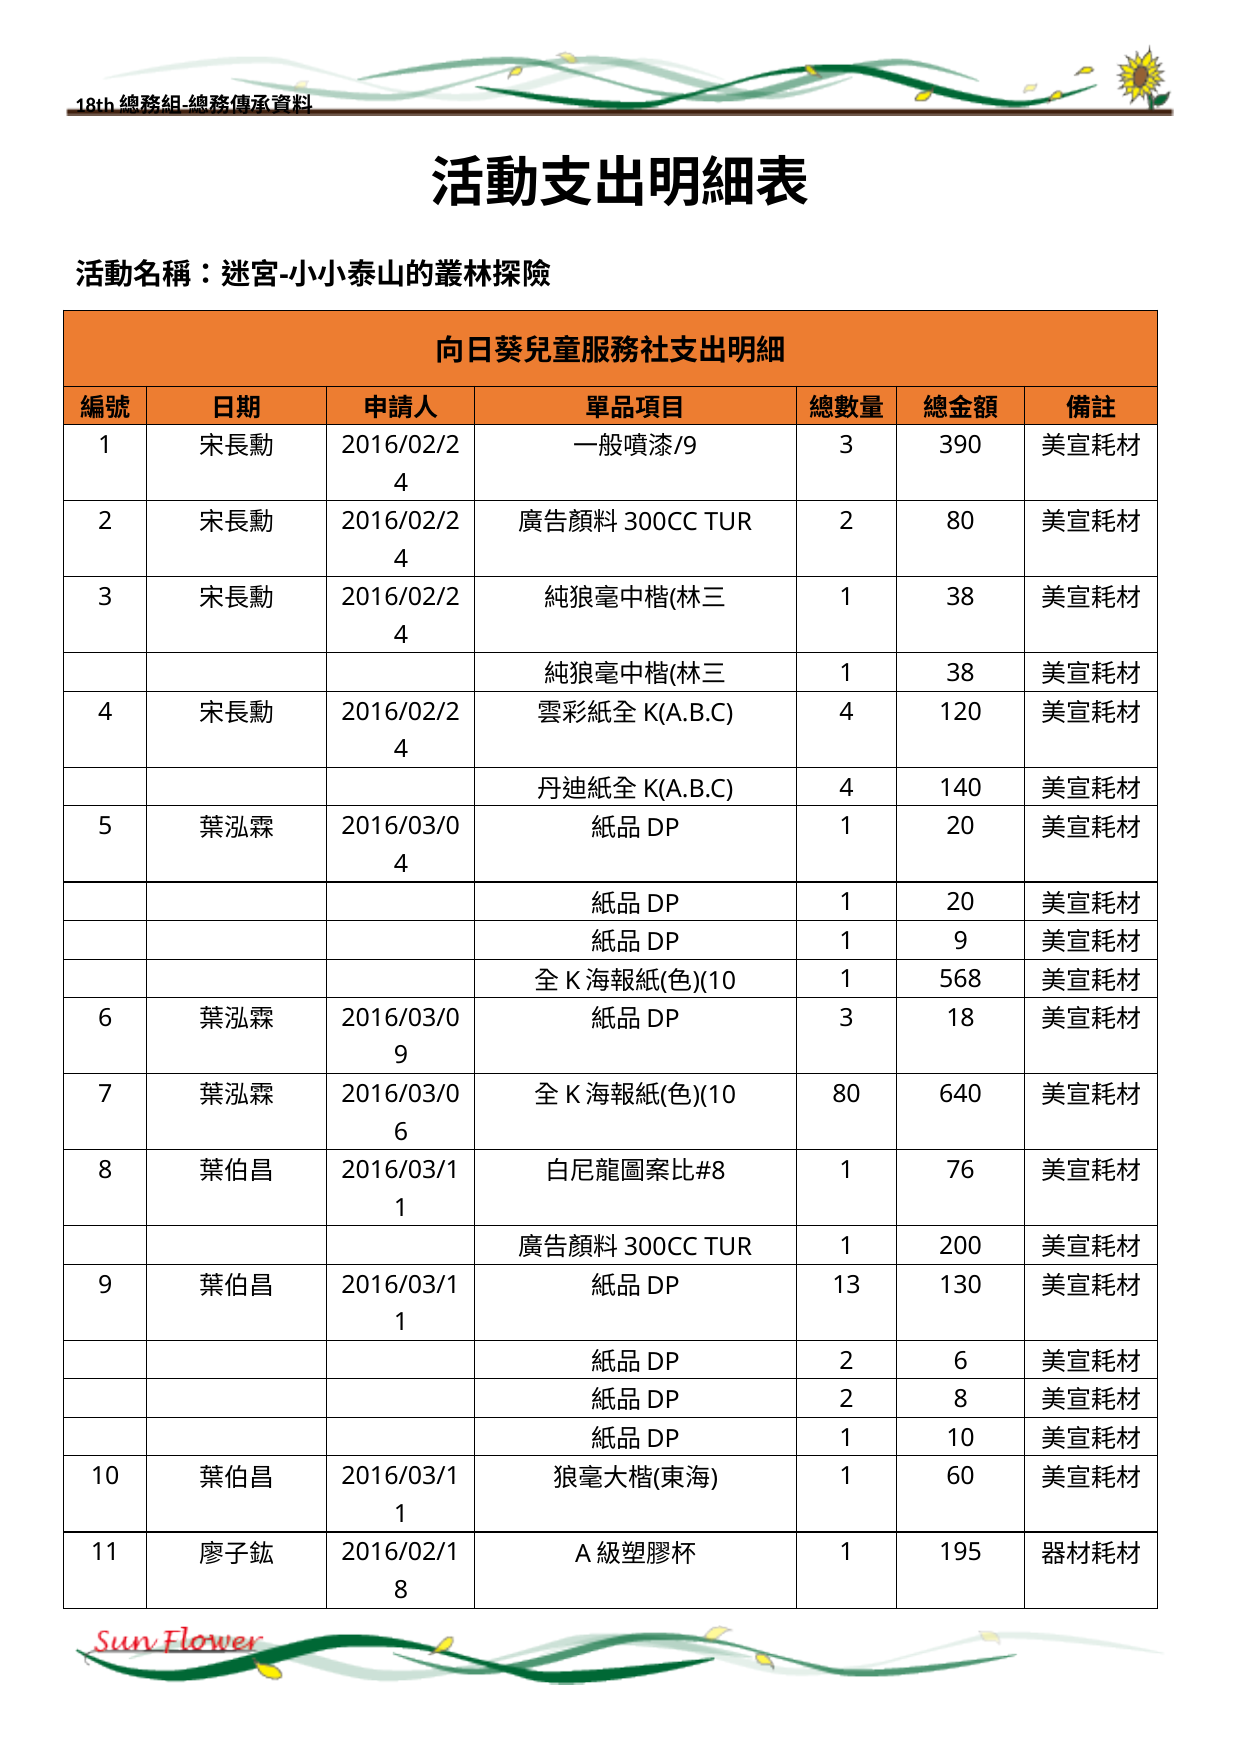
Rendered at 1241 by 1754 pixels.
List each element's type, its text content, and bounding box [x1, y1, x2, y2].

table_cell 80 [797, 1074, 896, 1149]
table_cell 編號 [64, 387, 146, 424]
table_cell [327, 883, 474, 920]
table_cell 廣告顏料300CC TUR [475, 1226, 796, 1264]
table_cell 7 [64, 1074, 146, 1149]
table_cell 一般噴漆/9 [475, 425, 796, 500]
table_cell 申請人 [327, 387, 474, 424]
table_cell 2016/02/24 [327, 692, 474, 767]
table_cell A級塑膠杯 [475, 1533, 796, 1607]
table_cell 80 [897, 501, 1024, 576]
table_cell 美宣耗材 [1025, 1265, 1157, 1340]
table_cell 宋長勳 [147, 577, 326, 652]
table_cell 1 [797, 1226, 896, 1264]
table_cell 紙品DP [475, 998, 796, 1073]
table_cell 宋長勳 [147, 501, 326, 576]
table_cell [64, 768, 146, 805]
table_cell 純狼毫中楷(林三 [475, 653, 796, 691]
table_cell 美宣耗材 [1025, 1341, 1157, 1378]
table_cell 葉伯昌 [147, 1265, 326, 1340]
table_cell 20 [897, 883, 1024, 920]
table_cell 2016/03/04 [327, 806, 474, 881]
table_cell [64, 1226, 146, 1264]
table_cell [64, 960, 146, 997]
table_cell 38 [897, 653, 1024, 691]
table_cell 美宣耗材 [1025, 921, 1157, 958]
table_cell 6 [64, 998, 146, 1073]
table_cell 紙品DP [475, 1341, 796, 1378]
table_cell 4 [797, 768, 896, 805]
table_cell [147, 1226, 326, 1264]
table_cell 10 [64, 1456, 146, 1531]
table_cell [64, 1379, 146, 1417]
table_cell 4 [64, 692, 146, 767]
table_cell [327, 960, 474, 997]
table_cell 美宣耗材 [1025, 501, 1157, 576]
table_cell [147, 768, 326, 805]
table_cell 2016/03/09 [327, 998, 474, 1073]
text 活動名稱：迷宮-小小泰山的叢林探險 [75, 234, 1165, 309]
table_cell 2016/03/11 [327, 1456, 474, 1531]
table_cell 5 [64, 806, 146, 881]
table_cell 130 [897, 1265, 1024, 1340]
table_cell 1 [797, 883, 896, 920]
table_cell 美宣耗材 [1025, 806, 1157, 881]
table_cell 全K海報紙(色)(10 [475, 1074, 796, 1149]
table_cell 10 [897, 1418, 1024, 1455]
table_cell 1 [797, 577, 896, 652]
table_cell [147, 1418, 326, 1455]
table_cell 140 [897, 768, 1024, 805]
table_cell 2 [64, 501, 146, 576]
table_cell [327, 921, 474, 958]
table_cell 葉泓霖 [147, 998, 326, 1073]
table_cell 640 [897, 1074, 1024, 1149]
table_cell 日期 [147, 387, 326, 424]
table_cell 葉伯昌 [147, 1150, 326, 1225]
table_cell 單品項目 [475, 387, 796, 424]
table_cell 8 [64, 1150, 146, 1225]
table_cell 20 [897, 806, 1024, 881]
table_cell 4 [797, 692, 896, 767]
table_cell 美宣耗材 [1025, 883, 1157, 920]
table_cell 紙品DP [475, 806, 796, 881]
table_cell 美宣耗材 [1025, 960, 1157, 997]
table_cell 2 [797, 1379, 896, 1417]
table_cell 紙品DP [475, 921, 796, 958]
table_cell 紙品DP [475, 1418, 796, 1455]
table_cell 3 [797, 425, 896, 500]
table_cell 紙品DP [475, 1379, 796, 1417]
table_cell [64, 921, 146, 958]
table_cell 2016/03/11 [327, 1265, 474, 1340]
table_cell 葉伯昌 [147, 1456, 326, 1531]
table_cell 9 [64, 1265, 146, 1340]
table_cell 宋長勳 [147, 425, 326, 500]
table_cell 2 [797, 1341, 896, 1378]
table_cell 2016/02/24 [327, 425, 474, 500]
table_cell 美宣耗材 [1025, 1150, 1157, 1225]
table_cell 2 [797, 501, 896, 576]
table_cell [327, 1226, 474, 1264]
table_cell [147, 1341, 326, 1378]
table_cell 器材耗材 [1025, 1533, 1157, 1607]
table_cell 美宣耗材 [1025, 1456, 1157, 1531]
table_cell 雲彩紙全K(A.B.C) [475, 692, 796, 767]
table_cell 葉泓霖 [147, 1074, 326, 1149]
table_cell 76 [897, 1150, 1024, 1225]
table_cell 全K海報紙(色)(10 [475, 960, 796, 997]
table_cell 1 [64, 425, 146, 500]
table_cell 200 [897, 1226, 1024, 1264]
table_cell 9 [897, 921, 1024, 958]
table_cell 2016/02/24 [327, 577, 474, 652]
table_cell 8 [897, 1379, 1024, 1417]
table_cell 1 [797, 1150, 896, 1225]
table_cell [64, 653, 146, 691]
table_cell [147, 653, 326, 691]
table_cell 2016/02/24 [327, 501, 474, 576]
table_cell 60 [897, 1456, 1024, 1531]
table_cell 美宣耗材 [1025, 653, 1157, 691]
table_cell 美宣耗材 [1025, 768, 1157, 805]
table_cell 美宣耗材 [1025, 1074, 1157, 1149]
table_cell 紙品DP [475, 1265, 796, 1340]
picture [66, 44, 1174, 116]
table_cell 葉泓霖 [147, 806, 326, 881]
table_cell 1 [797, 806, 896, 881]
table_cell 美宣耗材 [1025, 577, 1157, 652]
table_cell 美宣耗材 [1025, 425, 1157, 500]
table_cell 3 [797, 998, 896, 1073]
table_cell 1 [797, 653, 896, 691]
table_cell [64, 1341, 146, 1378]
table_cell 1 [797, 1533, 896, 1607]
table_cell 1 [797, 1418, 896, 1455]
table_cell 備註 [1025, 387, 1157, 424]
table_cell [147, 960, 326, 997]
table_cell 38 [897, 577, 1024, 652]
table_cell [327, 1379, 474, 1417]
table_cell 2016/03/11 [327, 1150, 474, 1225]
table_header 向日葵兒童服務社支出明細 [64, 311, 1157, 386]
table_cell 1 [797, 960, 896, 997]
table_cell 純狼毫中楷(林三 [475, 577, 796, 652]
table_cell 美宣耗材 [1025, 1379, 1157, 1417]
table_cell 6 [897, 1341, 1024, 1378]
table_cell [64, 883, 146, 920]
table_cell 2016/03/06 [327, 1074, 474, 1149]
table_cell 3 [64, 577, 146, 652]
table_cell [147, 921, 326, 958]
table_cell 390 [897, 425, 1024, 500]
table_cell 丹迪紙全K(A.B.C) [475, 768, 796, 805]
table_cell 美宣耗材 [1025, 998, 1157, 1073]
table_cell [147, 883, 326, 920]
table_cell 195 [897, 1533, 1024, 1607]
table_cell 紙品DP [475, 883, 796, 920]
table_cell 狼毫大楷(東海) [475, 1456, 796, 1531]
table_cell [147, 1379, 326, 1417]
table_cell 白尼龍圖案比#8 [475, 1150, 796, 1225]
table_cell 總數量 [797, 387, 896, 424]
table_cell [327, 768, 474, 805]
table_cell 13 [797, 1265, 896, 1340]
table_cell 1 [797, 921, 896, 958]
table_cell 568 [897, 960, 1024, 997]
table_cell 1 [797, 1456, 896, 1531]
table_cell [327, 653, 474, 691]
table_cell 美宣耗材 [1025, 692, 1157, 767]
table_cell [327, 1341, 474, 1378]
picture [75, 1625, 1166, 1685]
table_cell 美宣耗材 [1025, 1418, 1157, 1455]
table_cell 18 [897, 998, 1024, 1073]
table_cell [64, 1418, 146, 1455]
table_cell 120 [897, 692, 1024, 767]
text 活動支出明細表 [75, 122, 1165, 234]
table_cell 宋長勳 [147, 692, 326, 767]
table_cell [327, 1418, 474, 1455]
table_cell 廖子鈜 [147, 1533, 326, 1607]
table_cell 廣告顏料300CC TUR [475, 501, 796, 576]
table_cell 總金額 [897, 387, 1024, 424]
table_cell 美宣耗材 [1025, 1226, 1157, 1264]
table_cell 11 [64, 1533, 146, 1607]
table_cell 2016/02/18 [327, 1533, 474, 1607]
